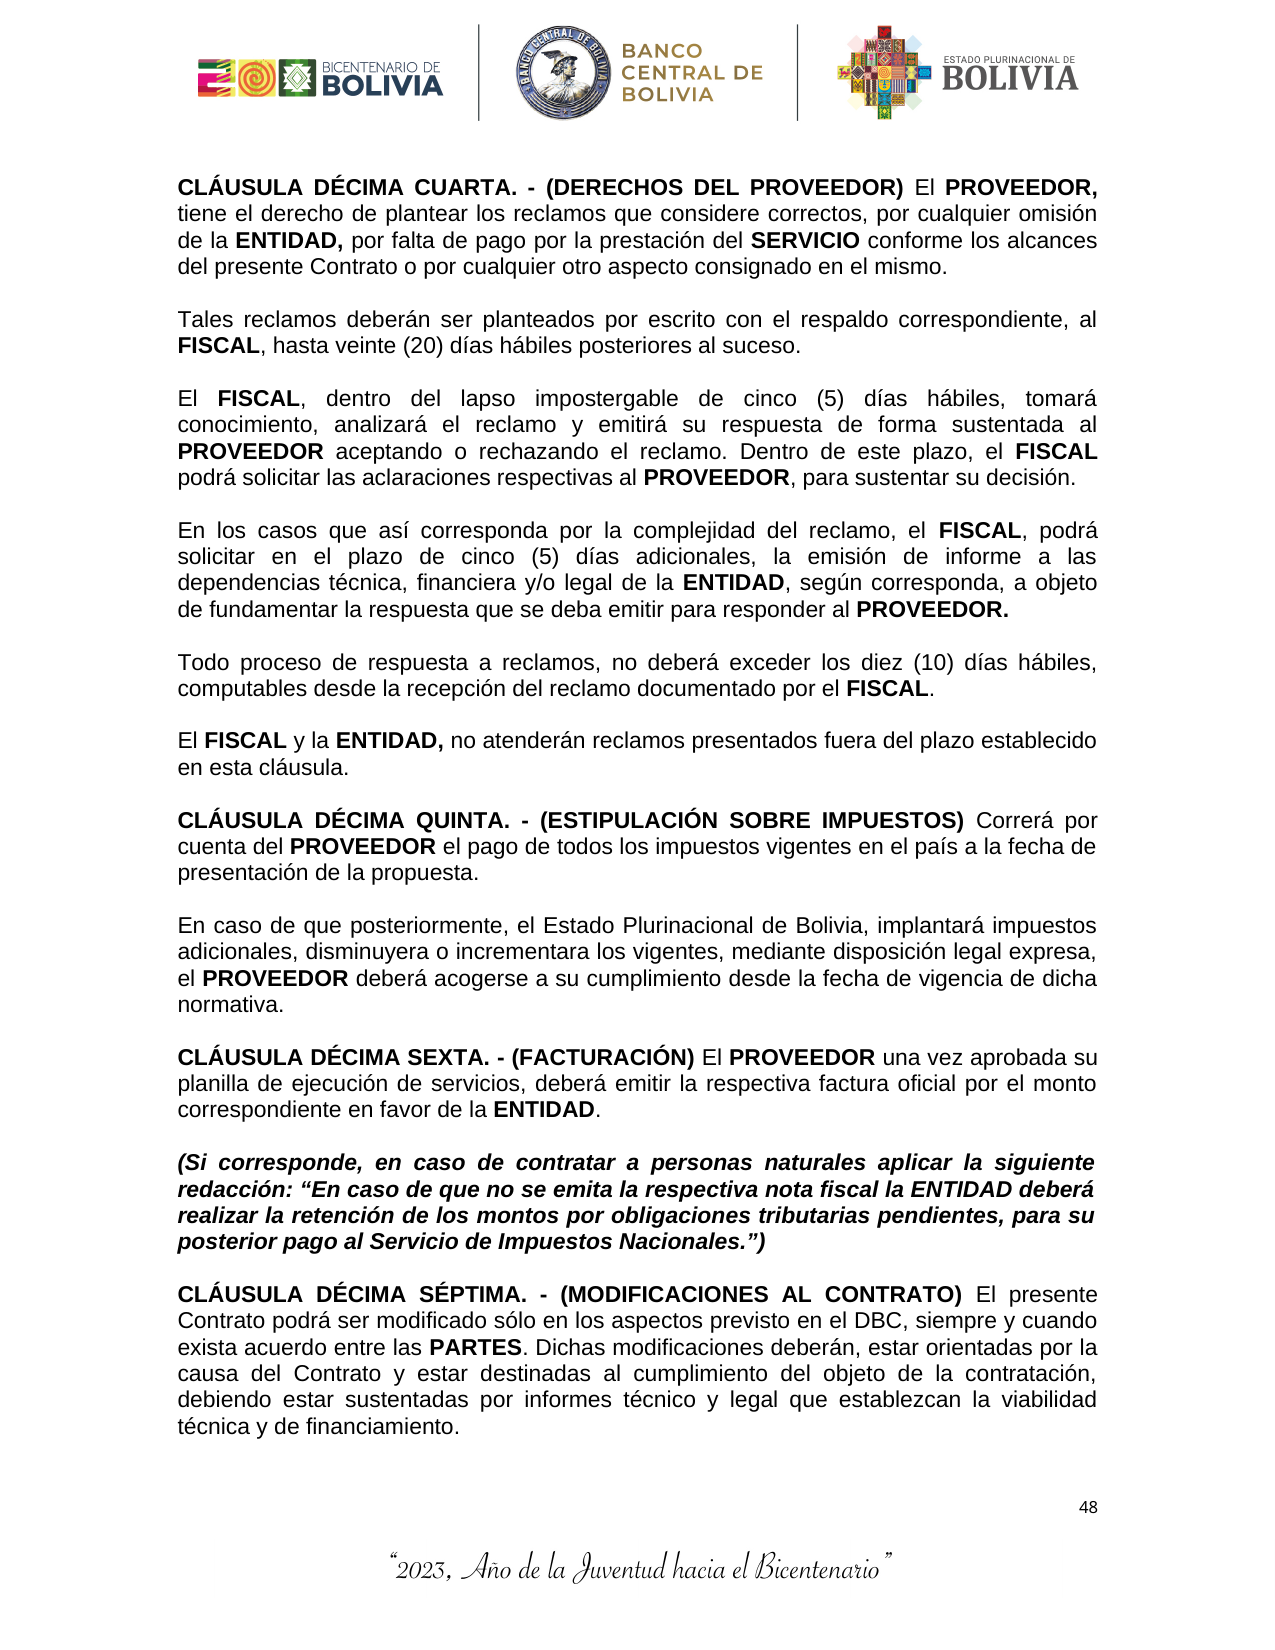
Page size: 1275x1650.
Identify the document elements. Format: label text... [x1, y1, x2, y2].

text Tales reclamos deberán ser planteados por escrito con el respaldo correspondiente, al FISCAL, hasta veinte (20) días hábiles posteriores al suceso. [177, 306, 1098, 358]
text El FISCAL y la ENTIDAD, no atenderán reclamos presentados fuera del plazo establecido en esta cláusula. [177, 727, 1098, 780]
text CLÁUSULA DÉCIMA CUARTA. - (DERECHOS DEL PROVEEDOR) El PROVEEDOR, tiene el derecho de plantear los reclamos que considere correctos, por cualquier omisión de la ENTIDAD, por falta de pago por la prestación del SERVICIO conforme los alcances del presente Contrato o por cualquier otro aspecto consignado en el mismo. [177, 174, 1098, 279]
text (Si corresponde, en caso de contratar a personas naturales aplicar la siguiente redacción: “En caso de que no se emita la respectiva nota fiscal la ENTIDAD deberá realizar la retención de los montos por obligaciones tributarias pendientes, para su posterior pago al Servicio de Impuestos Nacionales.”) [177, 1149, 1098, 1254]
picture [3, 1539, 1275, 1598]
text CLÁUSULA DÉCIMA SÉPTIMA. - (MODIFICACIONES AL CONTRATO) El presente Contrato podrá ser modificado sólo en los aspectos previsto en el DBC, siempre y cuando exista acuerdo entre las PARTES. Dichas modificaciones deberán, estar orientadas por la causa del Contrato y estar destinadas al cumplimiento del objeto de la contratación, debiendo estar sustentadas por informes técnico y legal que establezcan la viabilidad técnica y de financiamiento. [177, 1281, 1098, 1439]
text El FISCAL, dentro del lapso impostergable de cinco (5) días hábiles, tomará conocimiento, analizará el reclamo y emitirá su respuesta de forma sustentada al PROVEEDOR aceptando o rechazando el reclamo. Dentro de este plazo, el FISCAL podrá solicitar las aclaraciones respectivas al PROVEEDOR, para sustentar su decisión. [177, 385, 1098, 490]
text CLÁUSULA DÉCIMA SEXTA. - (FACTURACIÓN) El PROVEEDOR una vez aprobada su planilla de ejecución de servicios, deberá emitir la respectiva factura oficial por el monto correspondiente en favor de la ENTIDAD. [177, 1044, 1098, 1123]
text CLÁUSULA DÉCIMA QUINTA. - (ESTIPULACIÓN SOBRE IMPUESTOS) Correrá por cuenta del PROVEEDOR el pago de todos los impuestos vigentes en el país a la fecha de presentación de la propuesta. [177, 807, 1098, 886]
text En los casos que así corresponda por la complejidad del reclamo, el FISCAL, podrá solicitar en el plazo de cinco (5) días adicionales, la emisión de informe a las dependencias técnica, financiera y/o legal de la ENTIDAD, según corresponda, a objeto de fundamentar la respuesta que se deba emitir para responder al PROVEEDOR. [177, 517, 1098, 622]
picture [0, 8, 1275, 124]
text En caso de que posteriormente, el Estado Plurinacional de Bolivia, implantará impuestos adicionales, disminuyera o incrementara los vigentes, mediante disposición legal expresa, el PROVEEDOR deberá acogerse a su cumplimiento desde la fecha de vigencia de dicha normativa. [177, 912, 1098, 1017]
text Todo proceso de respuesta a reclamos, no deberá exceder los diez (10) días hábiles, computables desde la recepción del reclamo documentado por el FISCAL. [177, 648, 1098, 701]
